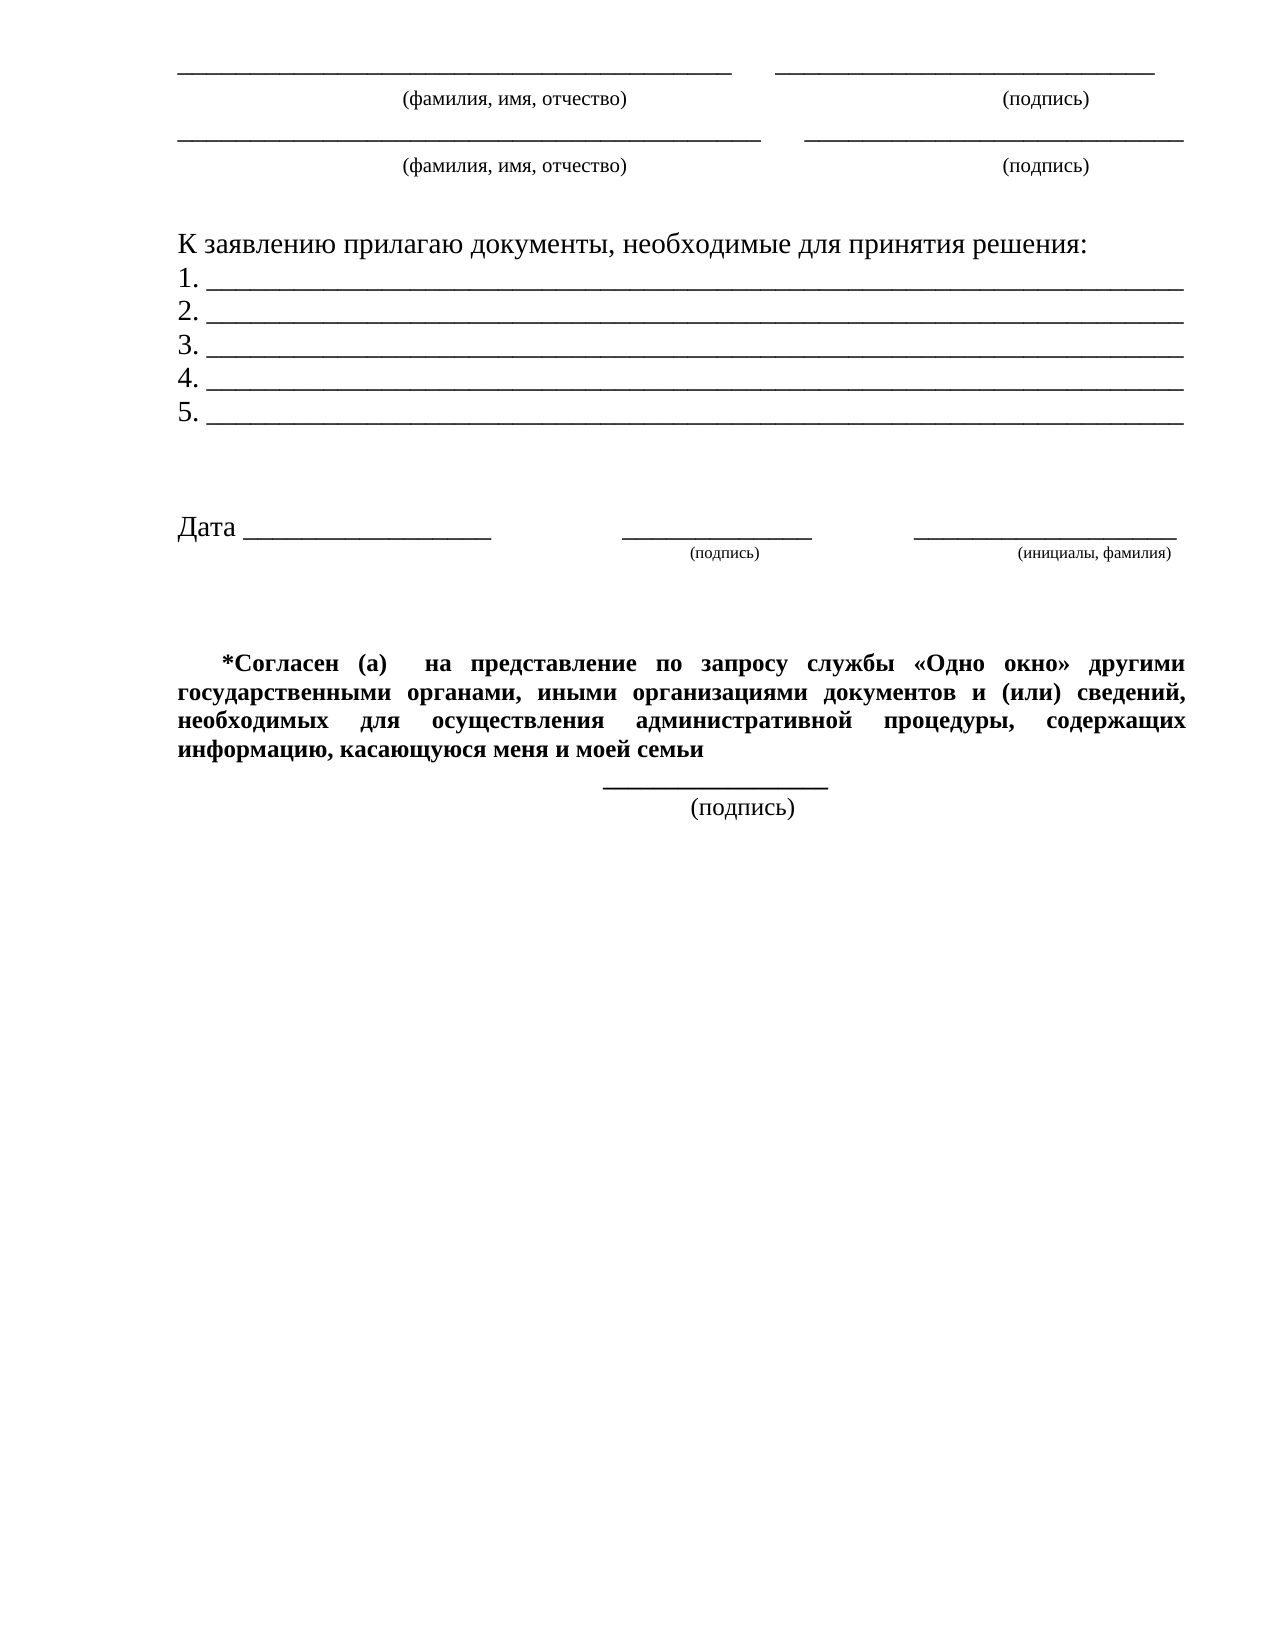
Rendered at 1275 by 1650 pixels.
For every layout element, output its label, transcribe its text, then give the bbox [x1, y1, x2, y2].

text ______________________________________ __________________________ (фамилия, имя, отчество) (подпись) [177, 44, 1186, 111]
list *Согласен (а) на представление по запросу службы «Одно окно» другими государственными органами, иными организациями документов и (или) сведений, необходимых для осуществления административной процедуры, содержащих информацию, касающуюся меня и моей семьи [177, 648, 1186, 763]
text 5. ___________________________________________________________________ [177, 394, 1186, 428]
list (подпись) [177, 792, 1186, 821]
text Дата _________________ _____________ __________________ [177, 509, 1186, 543]
list __________________ [177, 763, 1186, 792]
text К заявлению прилагаю документы, необходимые для принятия решения: [177, 226, 1186, 260]
text 4. ___________________________________________________________________ [177, 361, 1186, 394]
text 1. ___________________________________________________________________ [177, 260, 1186, 293]
text 3. ___________________________________________________________________ [177, 327, 1186, 361]
text 2. ___________________________________________________________________ [177, 293, 1186, 327]
text (подпись) (инициалы, фамилия) [177, 543, 1186, 562]
text ________________________________________ __________________________ (фамилия, имя, отчество) (подпись) [177, 111, 1186, 178]
